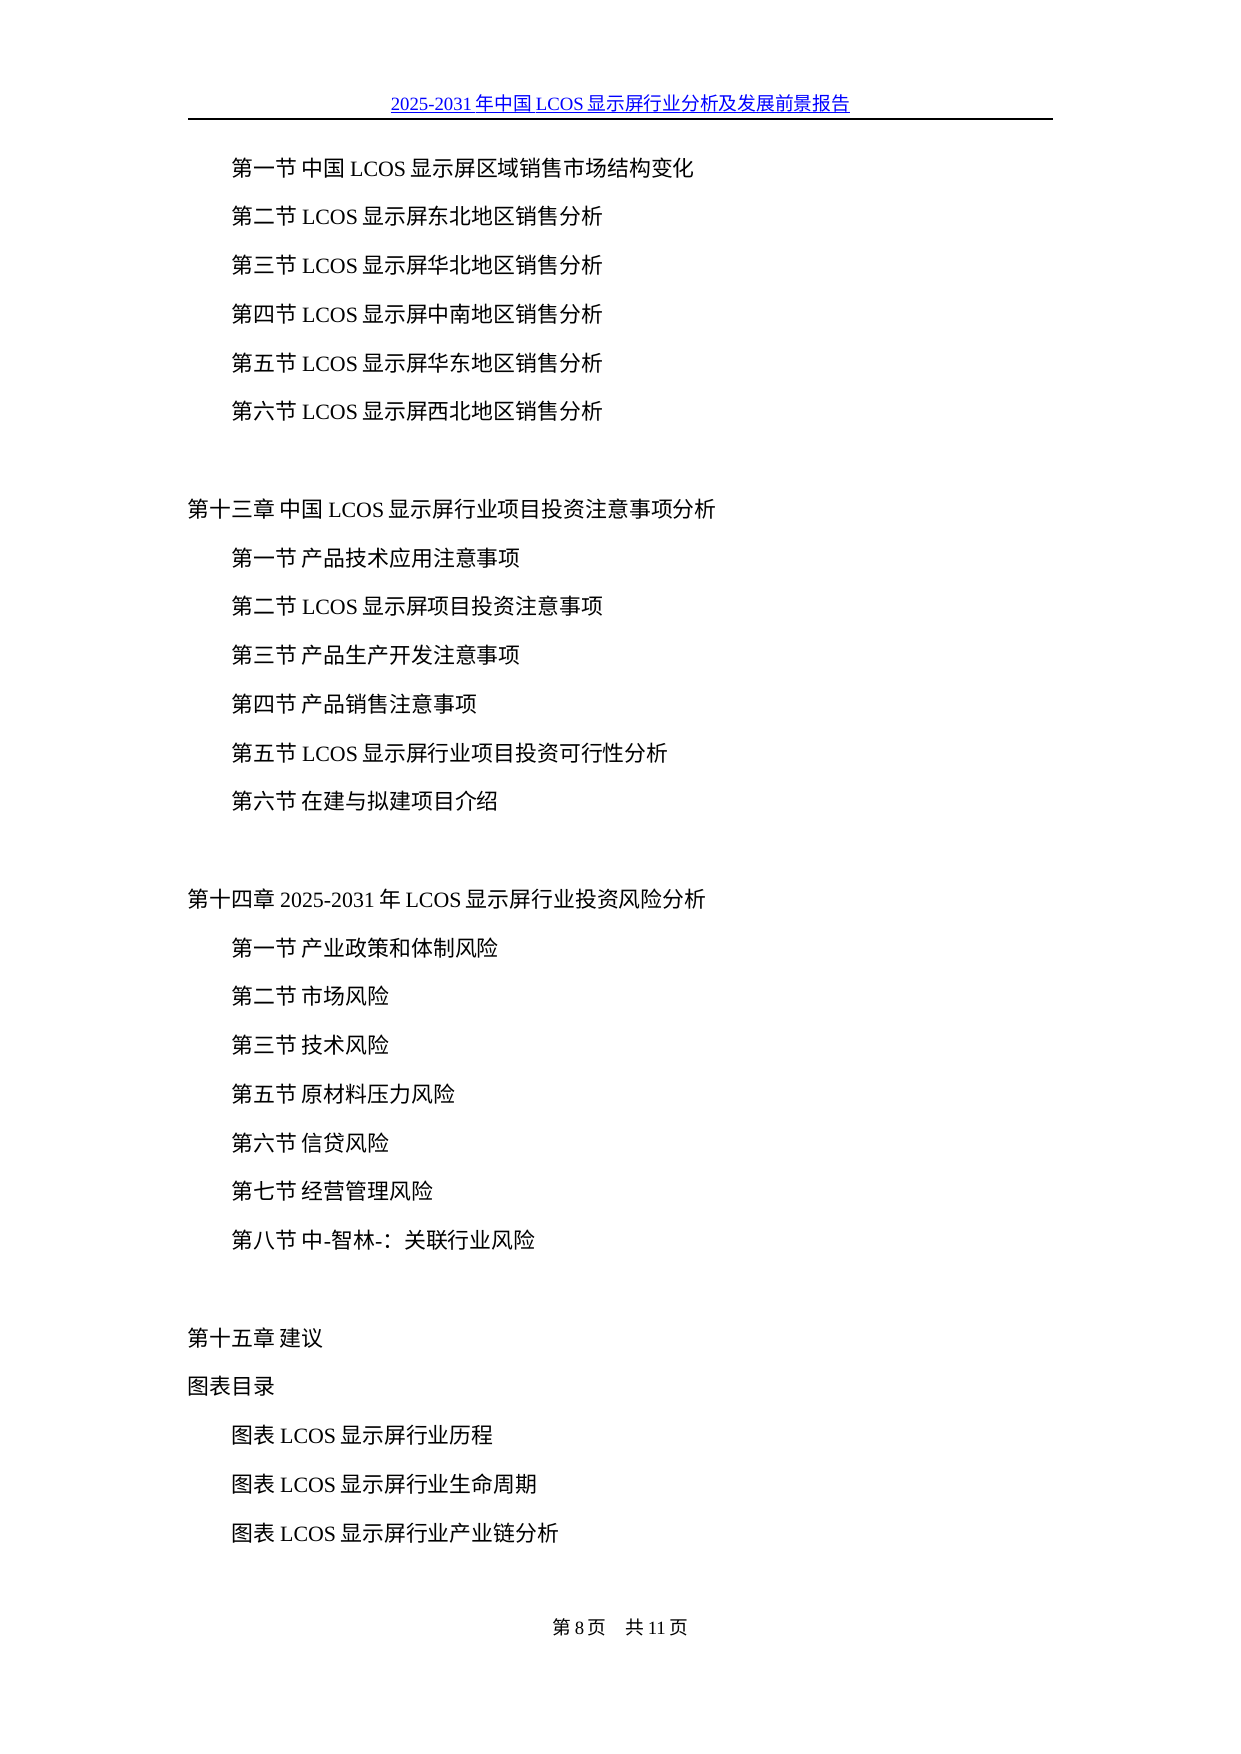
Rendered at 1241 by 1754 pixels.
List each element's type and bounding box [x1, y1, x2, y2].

text [187, 150, 1053, 1548]
